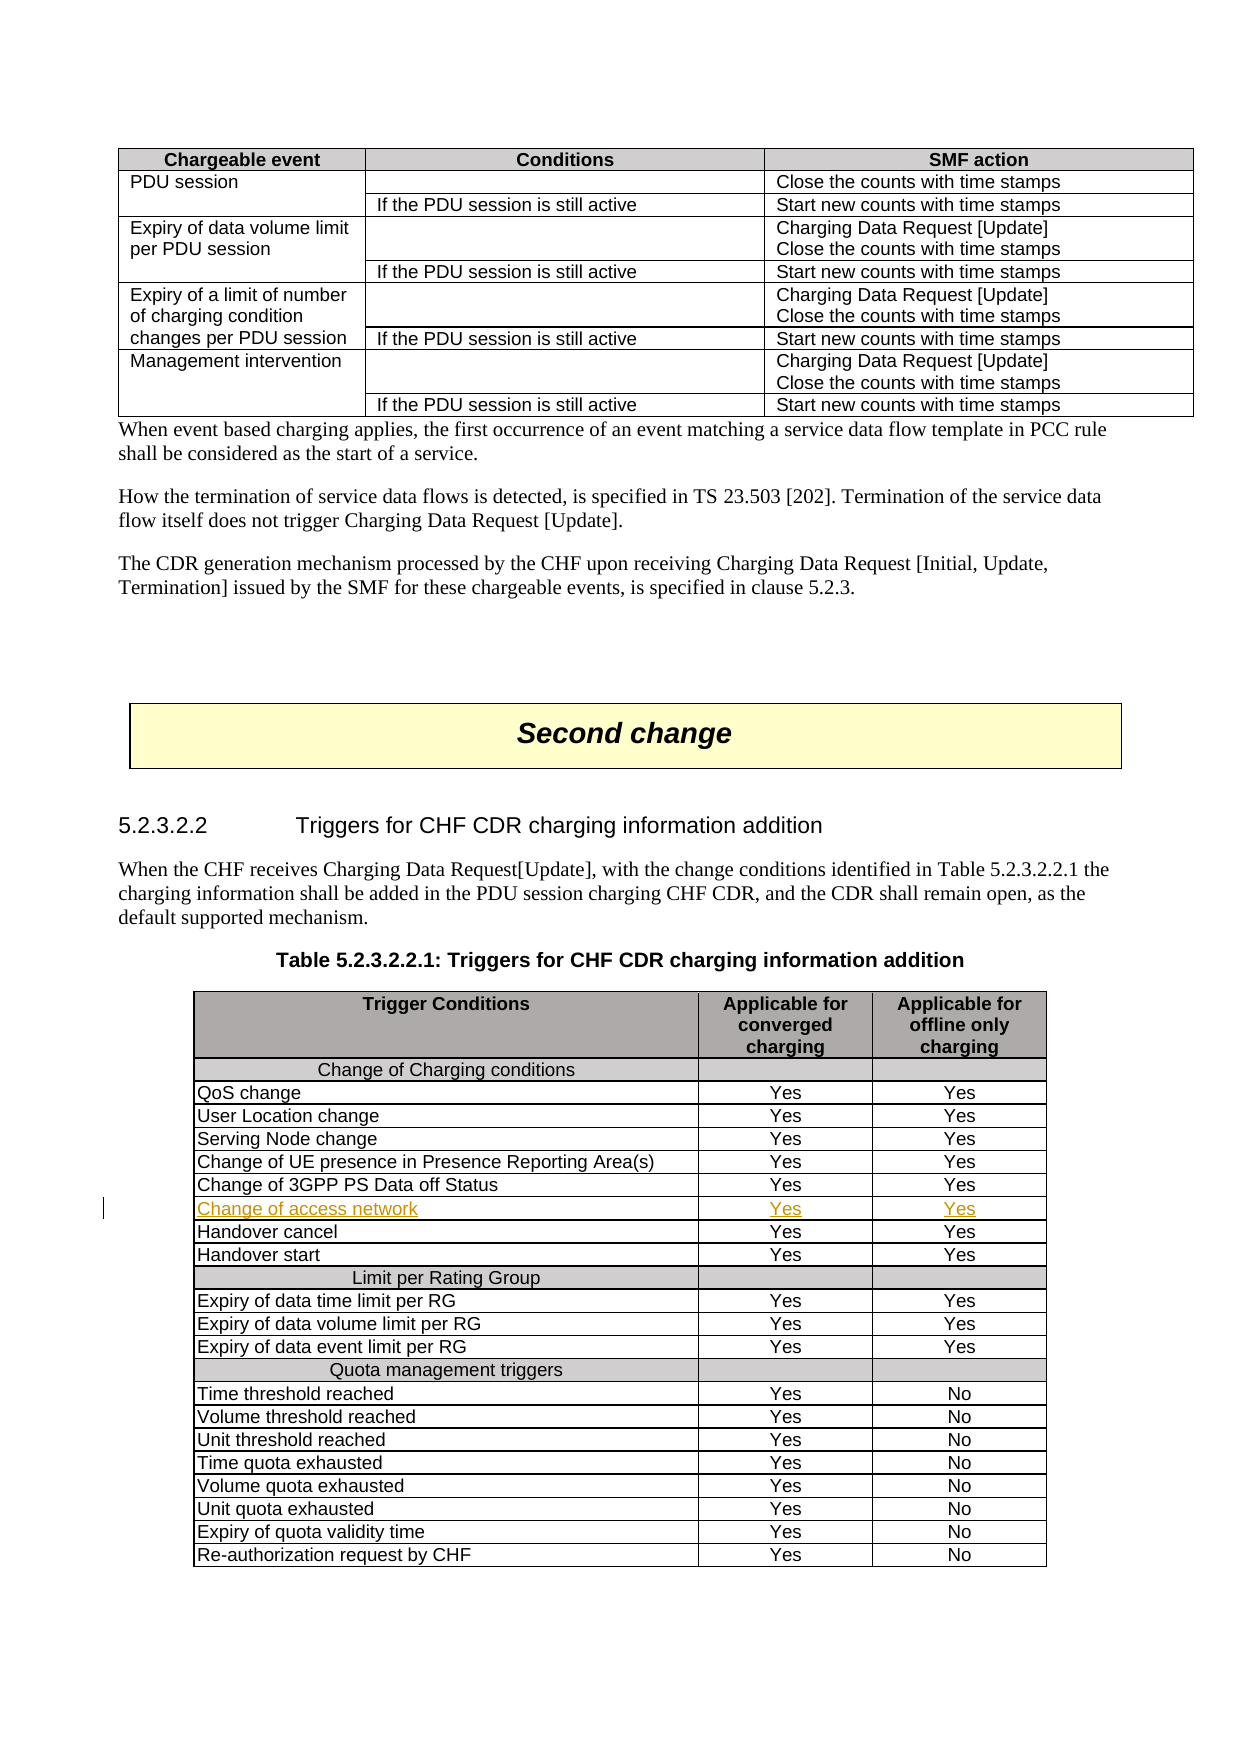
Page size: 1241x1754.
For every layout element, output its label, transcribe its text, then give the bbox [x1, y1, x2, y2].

table_cell Start new counts with time stamps [765, 394, 1193, 416]
table_cell Charging Data Request [Update] Close the counts with time stamps [765, 350, 1193, 393]
table_cell Yes [873, 1336, 1046, 1358]
table_cell Unit threshold reached [195, 1429, 698, 1450]
text When the CHF receives Charging Data Request[Update], with the change conditions identified in Table 5.2.3.2.2.1 the charging information shall be added in the PDU session charging CHF CDR, and the CDR shall remain open, as the default supported mechanism. [118, 857, 1122, 929]
table_cell QoS change [195, 1082, 698, 1103]
table_cell Time quota exhausted [195, 1452, 698, 1473]
table_cell [699, 1267, 872, 1288]
table_cell Expiry of quota validity time [195, 1521, 698, 1543]
table_header Trigger Conditions [195, 992, 698, 1057]
table_cell No [873, 1521, 1046, 1543]
table_cell Handover cancel [195, 1221, 698, 1242]
table_cell Yes [699, 1521, 872, 1543]
table_cell [366, 350, 764, 393]
text Table 5.2.3.2.2.1: Triggers for CHF CDR charging information addition [118, 948, 1122, 972]
table_cell Serving Node change [195, 1128, 698, 1149]
table_cell Yes [699, 1475, 872, 1496]
table_cell Expiry of time limit per PDU session [119, 171, 365, 216]
table_cell Handover start [195, 1244, 698, 1265]
table_cell Expiry of data volume limit per PDU session [119, 217, 365, 282]
table_cell Unit quota exhausted [195, 1498, 698, 1519]
table_cell Yes [699, 1082, 872, 1103]
subtitle 5.2.3.2.2 Triggers for CHF CDR charging information addition [118, 812, 1122, 838]
table_cell [366, 171, 764, 193]
table_header SMF action [765, 149, 1193, 170]
table_header Applicable for converged charging [699, 992, 872, 1057]
table_cell No [873, 1452, 1046, 1473]
table_cell Yes [699, 1498, 872, 1519]
table_cell If the PDU session is still active [366, 261, 764, 282]
table_cell Yes [873, 1313, 1046, 1334]
table_cell Yes [699, 1244, 872, 1265]
table_header Applicable for offline only charging [873, 992, 1046, 1057]
table_cell Yes [873, 1174, 1046, 1196]
text The CDR generation mechanism processed by the CHF upon receiving Charging Data Request [Initial, Update, Termination] issued by the SMF for these chargeable events, is specified in clause 5.2.3. [118, 551, 1122, 599]
table_cell Management intervention [119, 350, 365, 416]
table_cell Re-authorization request by CHF [195, 1544, 698, 1566]
table_cell Yes [699, 1313, 872, 1334]
table_cell Yes [699, 1128, 872, 1149]
table_cell Quota management triggers [195, 1359, 698, 1381]
table_cell Yes [699, 1151, 872, 1173]
table_cell Yes [699, 1544, 872, 1566]
table_cell No [873, 1544, 1046, 1566]
table_cell Yes [873, 1151, 1046, 1173]
table_cell Yes [699, 1406, 872, 1427]
table_cell Yes [699, 1382, 872, 1404]
table_cell Start new counts with time stamps [765, 194, 1193, 216]
table_cell No [873, 1382, 1046, 1404]
table_cell No [873, 1429, 1046, 1450]
table_cell Yes [699, 1105, 872, 1126]
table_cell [765, 171, 1193, 193]
table_cell Charging Data Request [Update] Close the counts with time stamps [765, 217, 1193, 260]
table_cell If the PDU session is still active [366, 328, 764, 349]
table_cell [699, 1059, 872, 1080]
table_cell Change of 3GPP PS Data off Status [195, 1174, 698, 1196]
table_cell Expiry of data volume limit per RG [195, 1313, 698, 1334]
table_cell Volume threshold reached [195, 1406, 698, 1427]
table_cell [873, 1197, 1046, 1219]
table_cell Start new counts with time stamps [765, 261, 1193, 282]
table_cell [195, 1197, 698, 1219]
table_header Conditions [366, 149, 764, 170]
table_cell Yes [699, 1290, 872, 1311]
table_cell [873, 1059, 1046, 1080]
table_cell Yes [699, 1429, 872, 1450]
table_cell Yes [699, 1221, 872, 1242]
table_cell No [873, 1406, 1046, 1427]
table_cell User Location change [195, 1105, 698, 1126]
table_cell Charging Data Request [Update] Close the counts with time stamps [765, 283, 1193, 326]
table_cell Expiry of data time limit per RG [195, 1290, 698, 1311]
table_cell [366, 217, 764, 260]
table_cell [699, 1197, 872, 1219]
table_cell Yes [873, 1082, 1046, 1103]
table_cell Expiry of data event limit per RG [195, 1336, 698, 1358]
table_cell Start new counts with time stamps [765, 328, 1193, 349]
table_header Chargeable event [119, 149, 365, 170]
table_cell Yes [873, 1244, 1046, 1265]
table_cell [366, 283, 764, 326]
table_cell Yes [873, 1105, 1046, 1126]
text When event based charging applies, the first occurrence of an event matching a service data flow template in PCC rule shall be considered as the start of a service. [118, 417, 1122, 465]
table_cell Change of UE presence in Presence Reporting Area(s) [195, 1151, 698, 1173]
table_cell If the PDU session is still active [366, 394, 764, 416]
table_cell Change of Charging conditions [195, 1059, 698, 1080]
table_cell Volume quota exhausted [195, 1475, 698, 1496]
table_cell If the PDU session is still active [366, 194, 764, 216]
table_cell [873, 1359, 1046, 1381]
table_cell Yes [699, 1452, 872, 1473]
table_cell [873, 1267, 1046, 1288]
table_cell Yes [873, 1290, 1046, 1311]
table_header Second change [131, 704, 1121, 768]
table_cell Yes [873, 1221, 1046, 1242]
table_cell Yes [873, 1128, 1046, 1149]
text How the termination of service data flows is detected, is specified in TS 23.503 [202]. Termination of the service data flow itself does not trigger Charging Data Request [Update]. [118, 484, 1122, 532]
table_cell No [873, 1498, 1046, 1519]
table_cell [699, 1359, 872, 1381]
table_cell Yes [699, 1174, 872, 1196]
table_cell Expiry of a limit of number of charging condition changes per PDU session [119, 283, 365, 349]
table_cell Yes [699, 1336, 872, 1358]
table_cell No [873, 1475, 1046, 1496]
table_cell Time threshold reached [195, 1382, 698, 1404]
table_cell Limit per Rating Group [195, 1267, 698, 1288]
